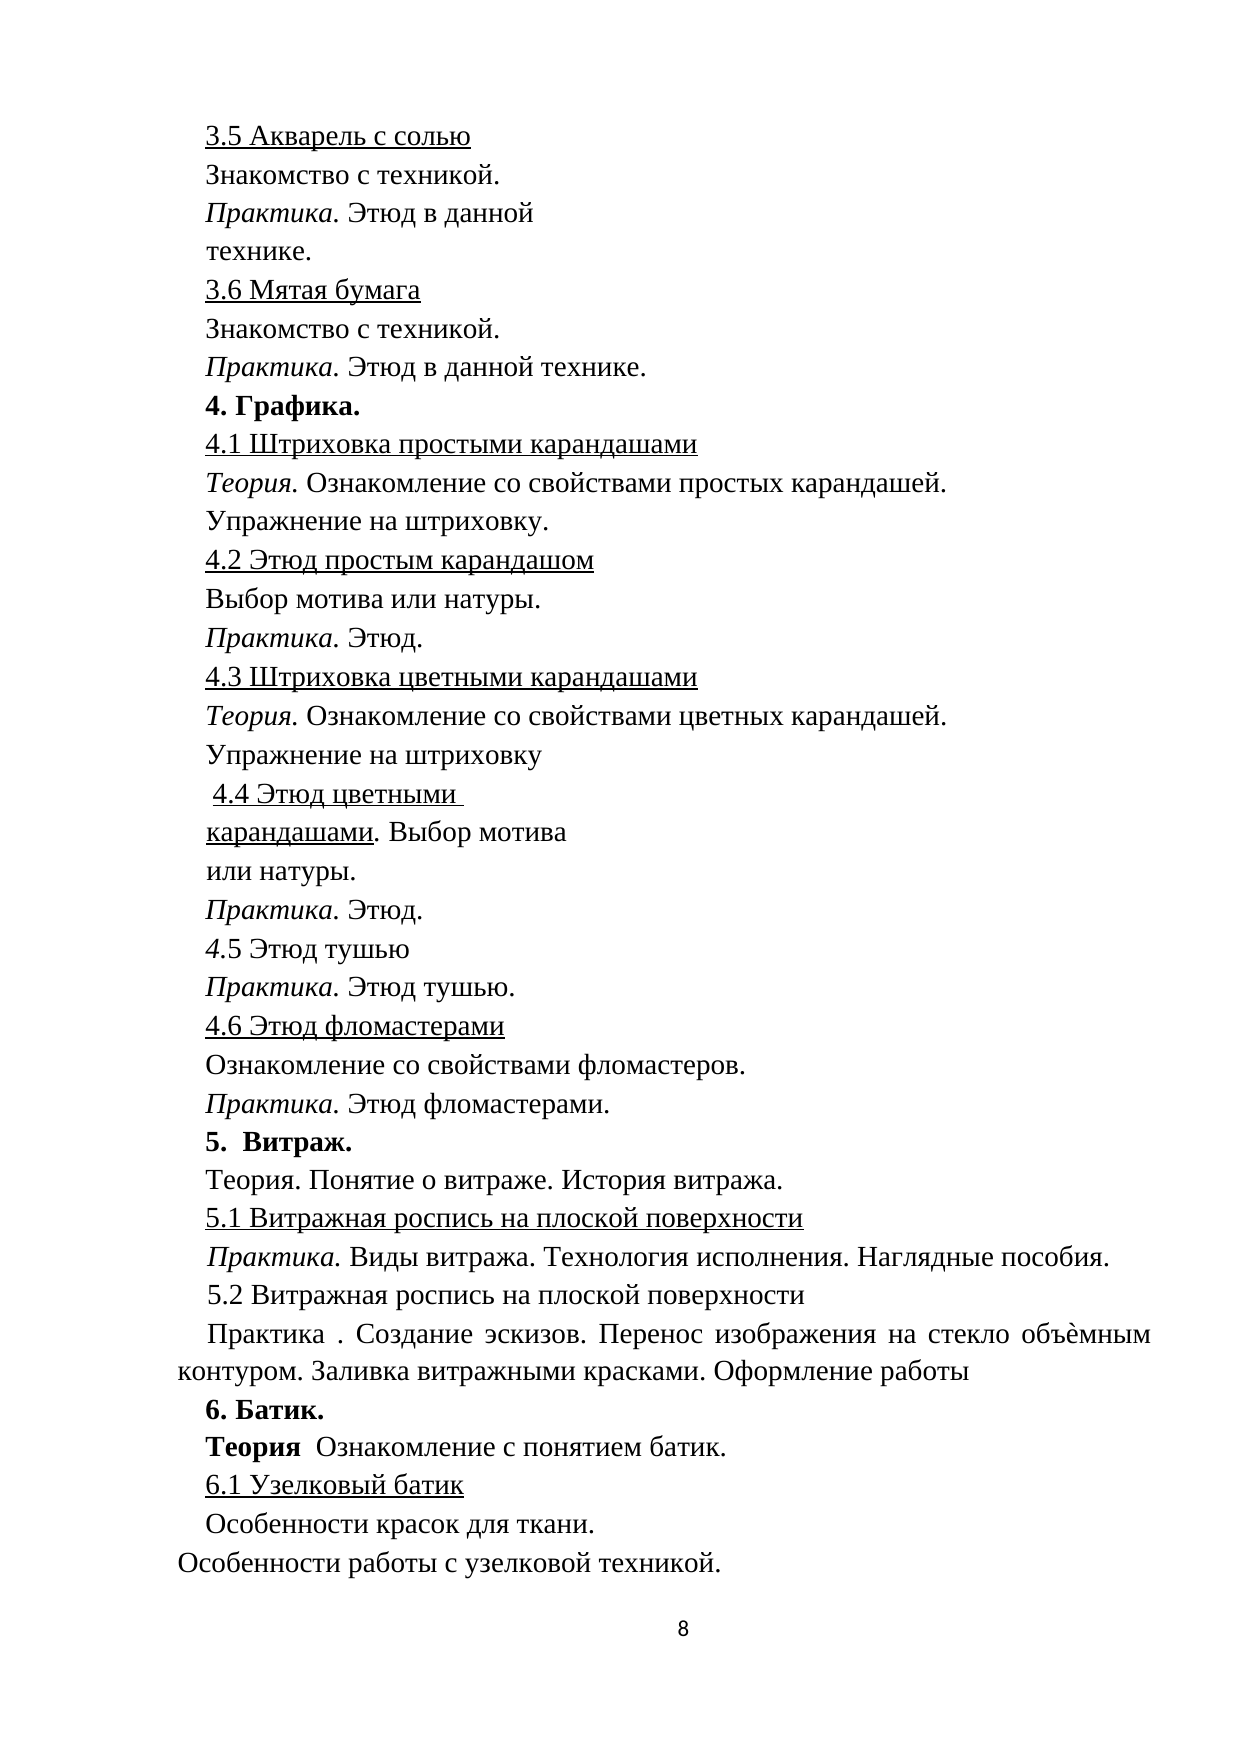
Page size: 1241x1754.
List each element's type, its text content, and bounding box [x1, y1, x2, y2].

text 5.1 Витражная роспись на плоской поверхности [205, 1200, 1000, 1233]
text Практика. Этюд в данной технике. [205, 196, 600, 267]
text 5.2 Витражная роспись на плоской поверхности [177, 1277, 1152, 1311]
text Теория. Ознакомление со свойствами цветных карандашей. [205, 698, 1152, 732]
text Теория. Ознакомление со свойствами простых карандашей. [205, 465, 1152, 498]
text 4. Графика. [205, 388, 1152, 422]
text Особенности красок для ткани. [205, 1506, 1152, 1539]
text Практика. Этюд в данной технике. [205, 349, 1152, 383]
text Теория. Понятие о витраже. История витража. [205, 1162, 1152, 1196]
text 4.1 Штриховка простыми карандашами [205, 426, 1000, 459]
text Практика. Виды витража. Технология исполнения. Наглядные пособия. [177, 1239, 1152, 1272]
text Особенности работы с узелковой техникой. [177, 1545, 1152, 1578]
text Знакомство с техникой. [205, 157, 1152, 191]
text 5. Витраж. [205, 1124, 1152, 1158]
text Знакомство с техникой. [205, 311, 1152, 344]
text 6. Батик. [205, 1392, 1152, 1425]
text 4.6 Этюд фломастерами [205, 1008, 1000, 1042]
text Практика. Этюд тушью. [205, 969, 1152, 1003]
text Выбор мотива или натуры. [205, 581, 605, 615]
text Практика. Этюд. [205, 621, 1152, 654]
text 4.3 Штриховка цветными карандашами [205, 659, 1000, 693]
text 3.6 Мятая бумага [205, 272, 1000, 306]
text 4.4 Этюд цветными карандашами. Выбор мотива или натуры. [205, 776, 605, 886]
text Теория Ознакомление с понятием батик. [205, 1429, 1152, 1463]
text Практика. Этюд. [205, 892, 1152, 926]
text 3.5 Акварель с солью [205, 118, 1000, 152]
text Упражнение на штриховку [205, 737, 605, 770]
text 4.2 Этюд простым карандашом [205, 542, 605, 576]
text Ознакомление со свойствами фломастеров. [205, 1047, 1152, 1081]
text Практика. Этюд фломастерами. [205, 1086, 1152, 1119]
text 4.5 Этюд тушью [205, 931, 1152, 964]
text Практика . Создание эскизов. Перенос изображения на стекло объѐмным контуром. Заливка витражными красками. Оформление работы [177, 1316, 1152, 1387]
text 6.1 Узелковый батик [205, 1467, 1000, 1501]
text Упражнение на штриховку. [205, 503, 605, 537]
